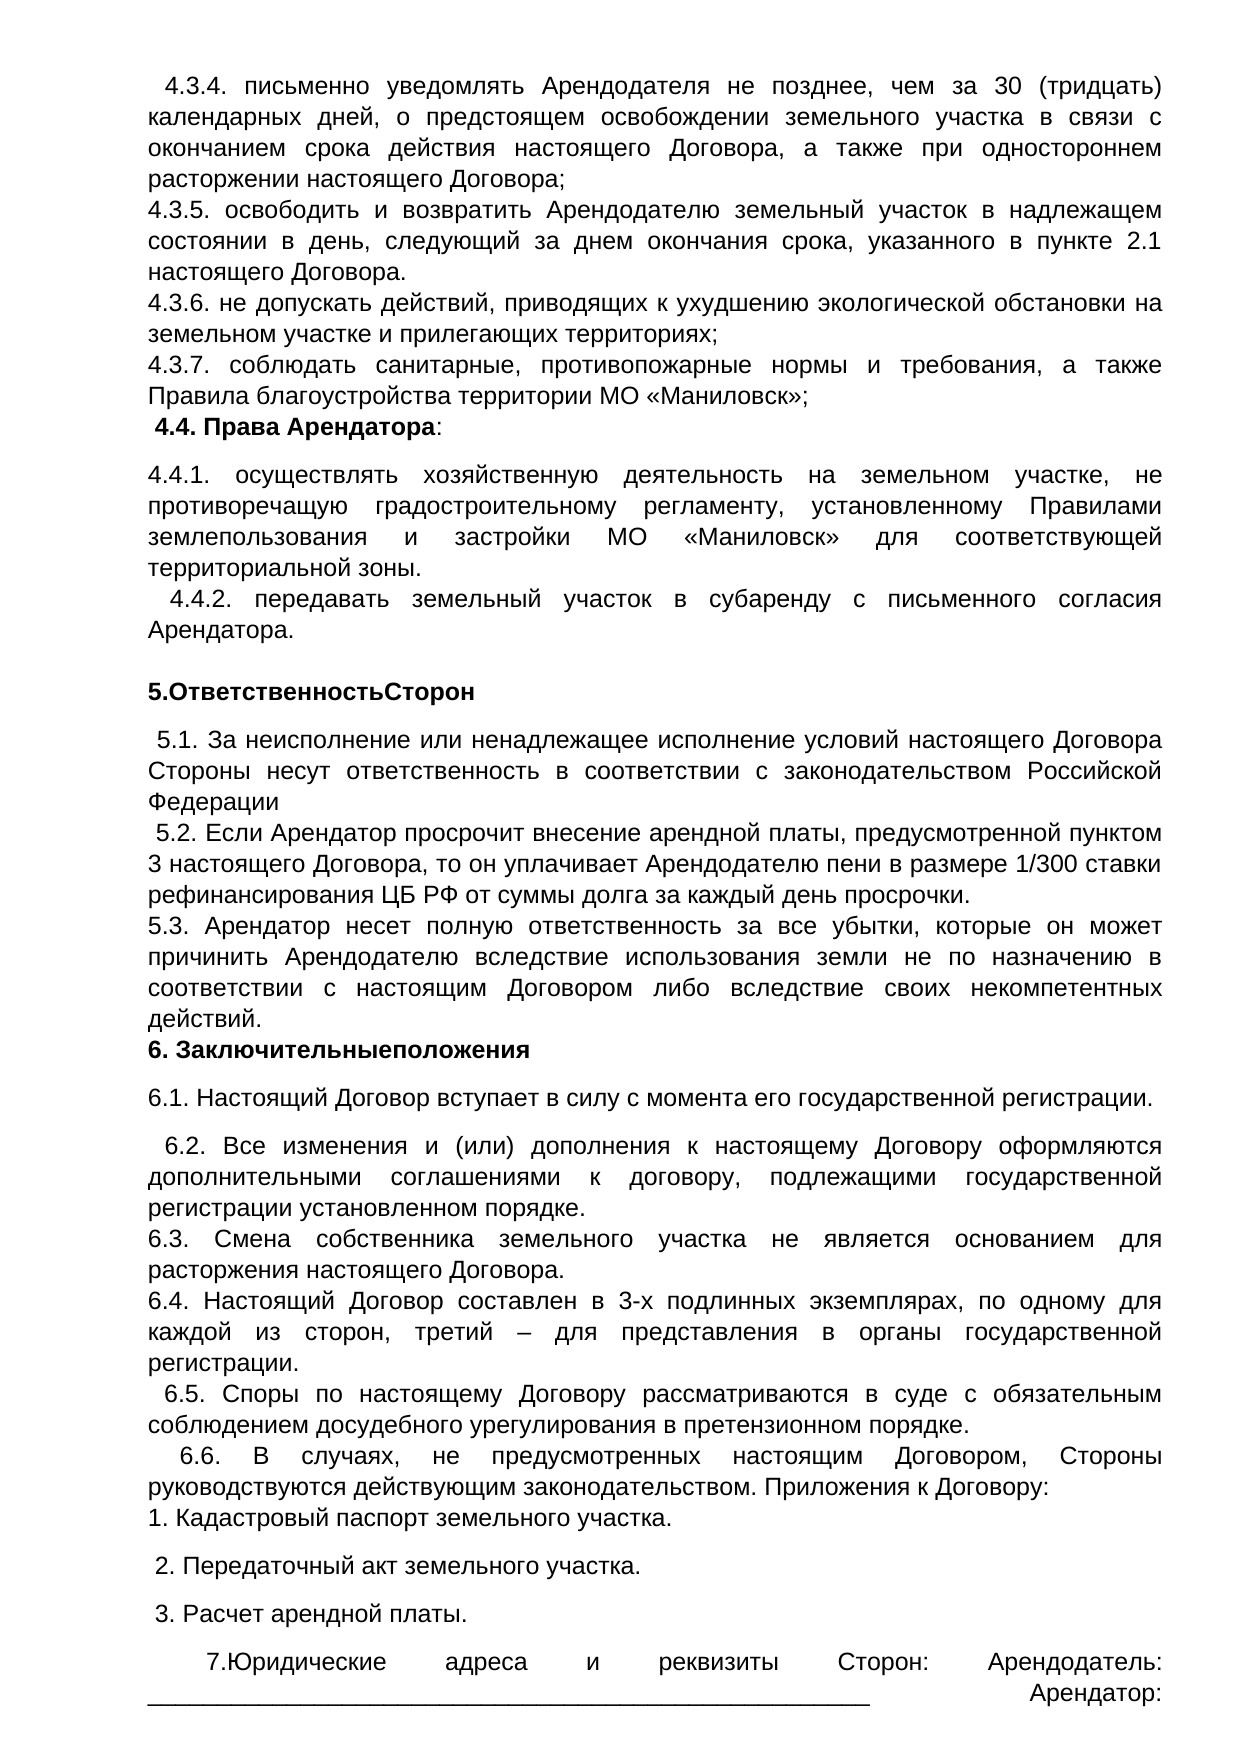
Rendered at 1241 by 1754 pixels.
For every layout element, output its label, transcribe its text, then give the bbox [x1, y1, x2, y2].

text 5.1. За неисполнение или ненадлежащее исполнение условий настоящего Договора Стороны несут ответственность в соответствии с законодательством Российской Федерации [148, 725, 1163, 816]
text 5.2. Если Арендатор просрочит внесение арендной платы, предусмотренной пунктом 3 настоящего Договора, то он уплачивает Арендодателю пени в размере 1/300 ставки рефинансирования ЦБ РФ от суммы долга за каждый день просрочки. [148, 818, 1163, 909]
text 1. Кадастровый паспорт земельного участка. [148, 1503, 1163, 1532]
text 6.4. Настоящий Договор составлен в 3-х подлинных экземплярах, по одному для каждой из сторон, третий – для представления в органы государственной регистрации. [148, 1286, 1163, 1377]
text 6.6. В случаях, не предусмотренных настоящим Договором, Стороны руководствуются действующим законодательством. Приложения к Договору: [148, 1441, 1163, 1501]
text 2. Передаточный акт земельного участка. [148, 1551, 1163, 1580]
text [148, 1646, 1163, 1706]
text 4.3.5. освободить и возвратить Арендодателю земельный участок в надлежащем состоянии в день, следующий за днем окончания срока, указанного в пункте 2.1 настоящего Договора. [148, 195, 1163, 286]
text 4.4.2. передавать земельный участок в субаренду с письменного согласия Арендатора. [148, 584, 1163, 644]
text 6.5. Споры по настоящему Договору рассматриваются в суде с обязательным соблюдением досудебного урегулирования в претензионном порядке. [148, 1379, 1163, 1439]
text 4.3.6. не допускать действий, приводящих к ухудшению экологической обстановки на земельном участке и прилегающих территориях; [148, 288, 1163, 348]
text 6.3. Смена собственника земельного участка не является основанием для расторжения настоящего Договора. [148, 1224, 1163, 1284]
text 5.3. Арендатор несет полную ответственность за все убытки, которые он может причинить Арендодателю вследствие использования земли не по назначению в соответствии с настоящим Договором либо вследствие своих некомпетентных действий. [148, 911, 1163, 1033]
text 3. Расчет арендной платы. [148, 1599, 1163, 1627]
text 4.4. Права Арендатора: [148, 412, 1163, 441]
text 4.3.7. соблюдать санитарные, противопожарные нормы и требования, а также Правила благоустройства территории МО «Маниловск»; [148, 350, 1163, 410]
text 6.2. Все изменения и (или) дополнения к настоящему Договору оформляются дополнительными соглашениями к договору, подлежащими государственной регистрации установленном порядке. [148, 1131, 1163, 1222]
text 4.3.4. письменно уведомлять Арендодателя не позднее, чем за 30 (тридцать) календарных дней, о предстоящем освобождении земельного участка в связи с окончанием срока действия настоящего Договора, а также при одностороннем расторжении настоящего Договора; [148, 71, 1163, 193]
text 6.1. Настоящий Договор вступает в силу с момента его государственной регистрации. [148, 1083, 1163, 1112]
text 6. Заключительныеположения [148, 1035, 1163, 1064]
text 5.ОтветственностьСторон [148, 677, 1163, 706]
text 4.4.1. осуществлять хозяйственную деятельность на земельном участке, не противоречащую градостроительному регламенту, установленному Правилами землепользования и застройки МО «Маниловск» для соответствующей территориальной зоны. [148, 460, 1163, 582]
